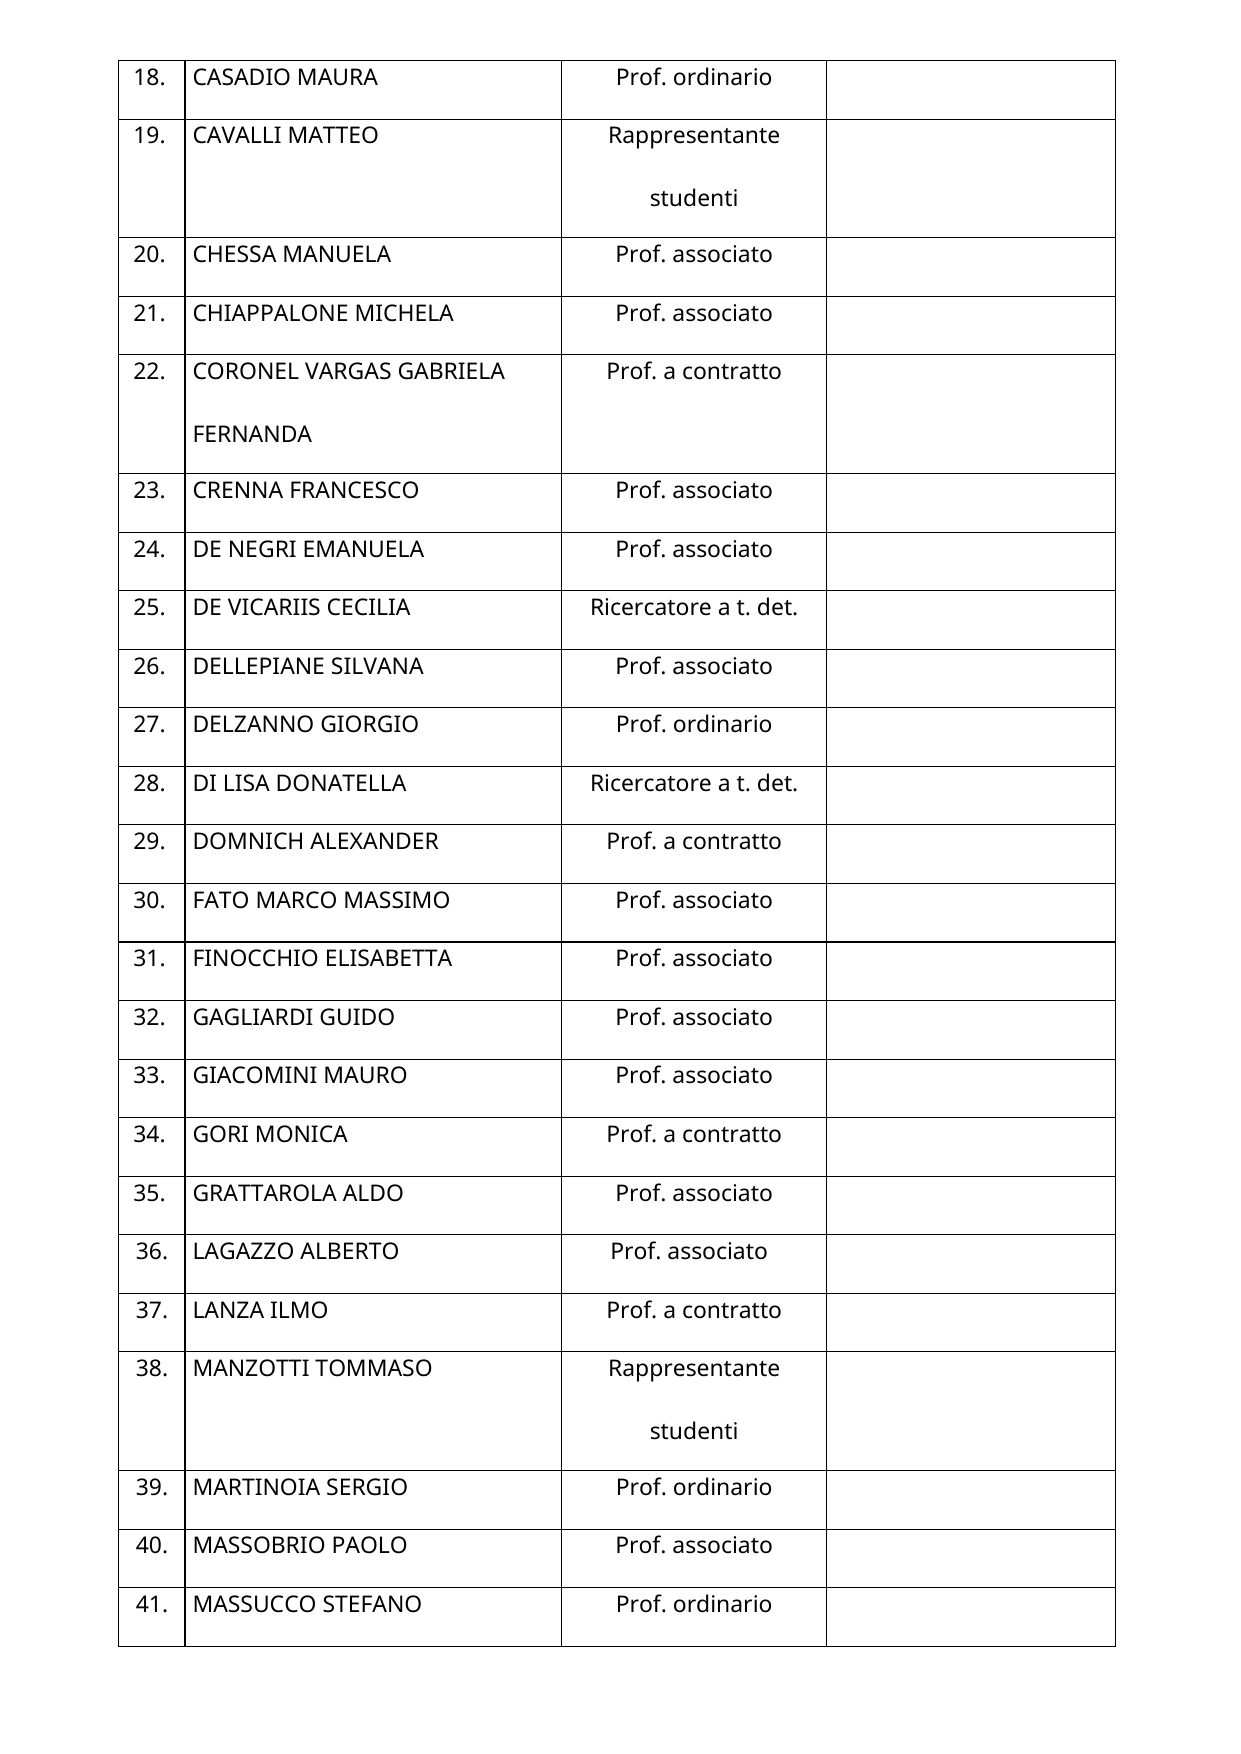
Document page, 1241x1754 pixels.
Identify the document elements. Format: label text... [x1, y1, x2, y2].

table_cell 37. [119, 1294, 184, 1351]
table_cell [827, 1060, 1115, 1117]
table_cell [119, 297, 184, 354]
table_cell Prof. associato [562, 884, 826, 941]
table_cell Prof. ordinario [562, 1471, 826, 1528]
table_cell GAGLIARDI GUIDO [186, 1001, 561, 1058]
table_cell [119, 650, 184, 707]
table_cell [827, 1588, 1115, 1646]
table_cell [119, 1060, 184, 1117]
table_cell [827, 533, 1115, 590]
table_cell MASSOBRIO PAOLO [186, 1530, 561, 1587]
table_cell [827, 474, 1115, 532]
table_cell [827, 1530, 1115, 1587]
table_cell Prof. a contratto [562, 825, 826, 883]
table_cell CORONEL VARGAS GABRIELA FERNANDA [186, 355, 561, 473]
table_cell [119, 474, 184, 532]
table_cell DE VICARIIS CECILIA [186, 591, 561, 649]
table_cell [827, 355, 1115, 473]
table_cell 39. [119, 1471, 184, 1528]
table_cell [119, 591, 184, 649]
table_cell Prof. associato [562, 1235, 826, 1293]
table_cell Prof. associato [562, 1001, 826, 1058]
table_cell Ricercatore a t. det. [562, 591, 826, 649]
table_cell Prof. associato [562, 1530, 826, 1587]
table_cell [119, 61, 184, 118]
table_cell [827, 708, 1115, 766]
table_cell DELLEPIANE SILVANA [186, 650, 561, 707]
table_cell CHIAPPALONE MICHELA [186, 297, 561, 354]
table_cell Prof. associato [562, 533, 826, 590]
table_cell [827, 943, 1115, 1000]
table_cell [827, 297, 1115, 354]
table_cell [119, 825, 184, 883]
table_cell 36. [119, 1235, 184, 1293]
table_cell [119, 943, 184, 1000]
table_cell GORI MONICA [186, 1118, 561, 1176]
table_cell [119, 884, 184, 941]
table_cell [119, 767, 184, 824]
table_cell Prof. a contratto [562, 355, 826, 473]
table_cell Prof. a contratto [562, 1118, 826, 1176]
table_cell CAVALLI MATTEO [186, 120, 561, 237]
table_cell DELZANNO GIORGIO [186, 708, 561, 766]
table_cell [827, 1352, 1115, 1470]
table_cell DI LISA DONATELLA [186, 767, 561, 824]
table_cell [827, 1235, 1115, 1293]
table_cell Prof. a contratto [562, 1294, 826, 1351]
table_cell [119, 1001, 184, 1058]
table_cell [827, 120, 1115, 237]
table_cell LAGAZZO ALBERTO [186, 1235, 561, 1293]
table_cell [119, 533, 184, 590]
table_cell [119, 708, 184, 766]
table_cell Rappresentante studenti [562, 1352, 826, 1470]
table_cell [119, 238, 184, 296]
table_cell [827, 767, 1115, 824]
table_cell Prof. associato [562, 1060, 826, 1117]
table_cell 40. [119, 1530, 184, 1587]
table_cell [119, 120, 184, 237]
table_cell MANZOTTI TOMMASO [186, 1352, 561, 1470]
table_cell [827, 825, 1115, 883]
table_cell Prof. ordinario [562, 61, 826, 118]
table_cell Prof. associato [562, 297, 826, 354]
table_cell DE NEGRI EMANUELA [186, 533, 561, 590]
table_cell GIACOMINI MAURO [186, 1060, 561, 1117]
table_cell 38. [119, 1352, 184, 1470]
table_cell [827, 1001, 1115, 1058]
table_cell [827, 1471, 1115, 1528]
table_cell 41. [119, 1588, 184, 1646]
table_cell GRATTAROLA ALDO [186, 1177, 561, 1234]
table_cell DOMNICH ALEXANDER [186, 825, 561, 883]
table_cell [119, 355, 184, 473]
table_cell Ricercatore a t. det. [562, 767, 826, 824]
table_cell [827, 1294, 1115, 1351]
table_cell [827, 884, 1115, 941]
table_cell [827, 238, 1115, 296]
table_cell Prof. associato [562, 238, 826, 296]
table_cell [827, 1177, 1115, 1234]
table_cell Prof. associato [562, 650, 826, 707]
table_cell Prof. ordinario [562, 708, 826, 766]
table_cell [119, 1177, 184, 1234]
table_cell Prof. ordinario [562, 1588, 826, 1646]
table_cell CRENNA FRANCESCO [186, 474, 561, 532]
table_cell [119, 1118, 184, 1176]
table_cell [827, 1118, 1115, 1176]
table_cell MASSUCCO STEFANO [186, 1588, 561, 1646]
table_cell [827, 61, 1115, 118]
table_cell FINOCCHIO ELISABETTA [186, 943, 561, 1000]
table_cell CASADIO MAURA [186, 61, 561, 118]
table_cell Prof. associato [562, 1177, 826, 1234]
table_cell [827, 591, 1115, 649]
table_cell CHESSA MANUELA [186, 238, 561, 296]
table_cell Prof. associato [562, 943, 826, 1000]
table_cell Prof. associato [562, 474, 826, 532]
table_cell FATO MARCO MASSIMO [186, 884, 561, 941]
table_cell [827, 650, 1115, 707]
table_cell LANZA ILMO [186, 1294, 561, 1351]
table_cell Rappresentante studenti [562, 120, 826, 237]
table_cell MARTINOIA SERGIO [186, 1471, 561, 1528]
